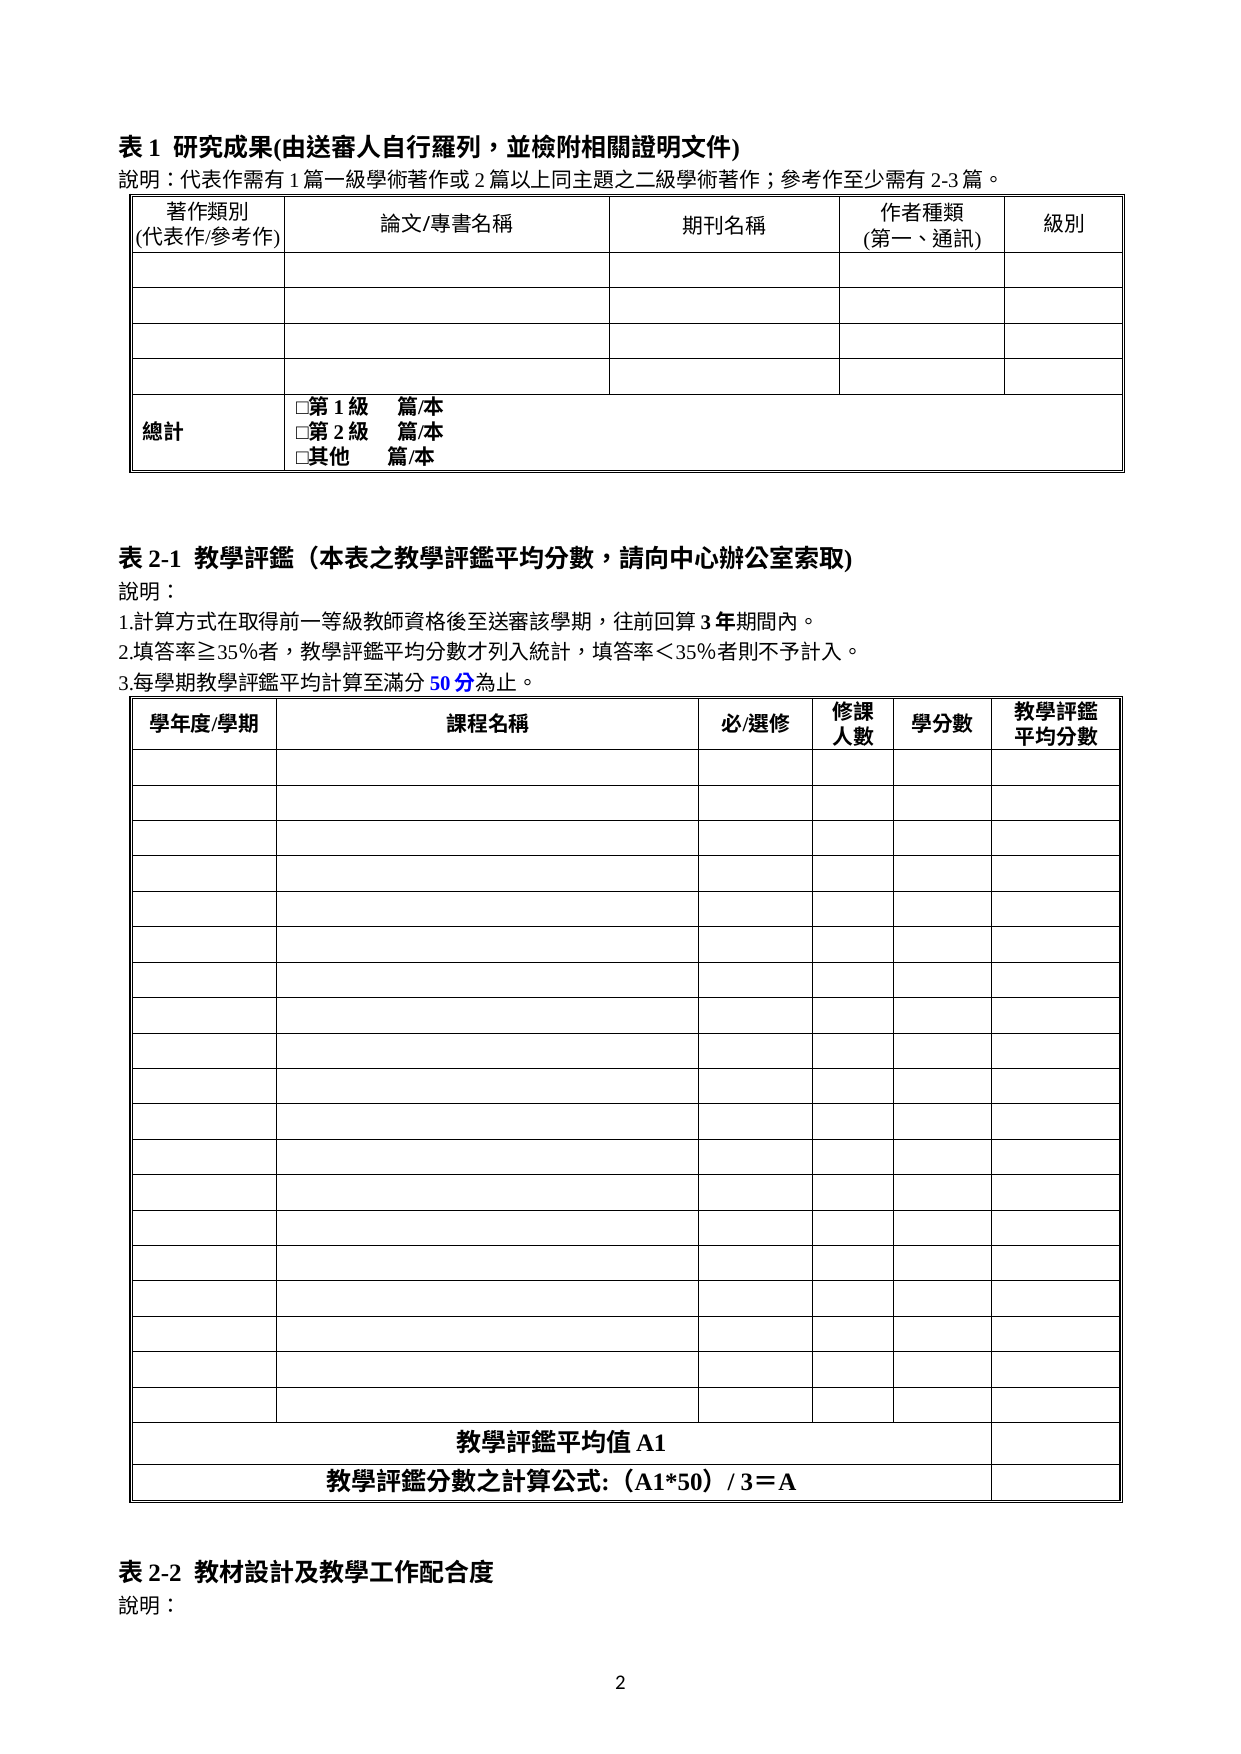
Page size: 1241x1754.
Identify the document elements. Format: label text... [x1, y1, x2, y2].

table_cell [133, 1317, 276, 1351]
table_cell [133, 1211, 276, 1245]
table_cell [699, 1211, 812, 1245]
table_cell [840, 253, 1004, 287]
table_cell [699, 1281, 812, 1316]
table_header 學分數 [894, 699, 991, 749]
table_cell [133, 750, 276, 784]
table_cell [992, 1140, 1119, 1174]
table_cell [813, 1104, 893, 1139]
table_cell [813, 927, 893, 962]
table_cell [813, 750, 893, 784]
table_cell [813, 1352, 893, 1387]
table_cell 教學評鑑平均值A1 [133, 1423, 991, 1464]
table_cell [1005, 359, 1122, 393]
table_cell [992, 1211, 1119, 1245]
table_header 著作類別 (代表作/參考作) [133, 197, 284, 252]
table_cell [813, 963, 893, 997]
text 表1 研究成果(由送審人自行羅列，並檢附相關證明文件) [118, 127, 1122, 163]
table_cell [285, 288, 609, 323]
table_cell [894, 1211, 991, 1245]
table_cell [285, 359, 609, 393]
table_cell [277, 892, 698, 926]
table_cell [813, 998, 893, 1032]
table_cell [277, 1388, 698, 1422]
table_cell [992, 1104, 1119, 1139]
text 1.計算方式在取得前一等級教師資格後至送審該學期，往前回算3年期間內。 [118, 605, 1122, 636]
table_cell [277, 1246, 698, 1280]
table_cell [992, 1317, 1119, 1351]
table_cell [894, 998, 991, 1032]
table_cell [992, 1175, 1119, 1209]
table_cell [992, 786, 1119, 820]
table_cell [1005, 253, 1122, 287]
table_cell [277, 750, 698, 784]
table_cell [699, 786, 812, 820]
table_cell [699, 963, 812, 997]
table_header 教學評鑑 平均分數 [992, 699, 1119, 749]
table_cell [894, 856, 991, 891]
table_cell [813, 786, 893, 820]
table_cell [813, 821, 893, 855]
table_cell [894, 1246, 991, 1280]
table_cell [610, 324, 839, 358]
table_cell [992, 1034, 1119, 1068]
table_header 論文/專書名稱 [285, 197, 609, 252]
table_cell [285, 324, 609, 358]
table_cell [699, 856, 812, 891]
table_cell [894, 750, 991, 784]
text 2.填答率≧35％者，教學評鑑平均分數才列入統計，填答率＜35％者則不予計入。 [118, 636, 1122, 666]
table_cell [277, 821, 698, 855]
table_cell [992, 1388, 1119, 1422]
table_cell [133, 786, 276, 820]
table_cell [894, 1317, 991, 1351]
table_cell [699, 1352, 812, 1387]
table_cell [277, 927, 698, 962]
table_cell [840, 324, 1004, 358]
table_cell [133, 1034, 276, 1068]
table_cell [277, 856, 698, 891]
table_cell [992, 821, 1119, 855]
table_cell [277, 1140, 698, 1174]
table_cell [277, 1069, 698, 1103]
table_header 級別 [1005, 197, 1122, 252]
table_cell [894, 1352, 991, 1387]
table_cell [133, 1140, 276, 1174]
table_cell [610, 253, 839, 287]
table_cell [894, 1034, 991, 1068]
table_cell [992, 1069, 1119, 1103]
table_header 必/選修 [699, 699, 812, 749]
table_cell 總計 [133, 395, 284, 469]
table_cell [992, 1281, 1119, 1316]
table_cell [277, 1317, 698, 1351]
text 表2-2 教材設計及教學工作配合度 [118, 1553, 1122, 1589]
table_cell [699, 1246, 812, 1280]
table_cell [133, 324, 284, 358]
table_cell [894, 1104, 991, 1139]
table_cell [894, 892, 991, 926]
text 說明： [118, 1589, 1122, 1619]
table_cell [894, 1388, 991, 1422]
table_cell [813, 1175, 893, 1209]
table_cell [133, 927, 276, 962]
table_header 作者種類 (第一、通訊) [840, 197, 1004, 252]
table_cell [992, 1352, 1119, 1387]
table_cell [813, 1246, 893, 1280]
table_cell [813, 1140, 893, 1174]
table_cell [277, 1175, 698, 1209]
table_cell [133, 1281, 276, 1316]
table_cell [813, 856, 893, 891]
table_cell [840, 359, 1004, 393]
table_cell [133, 1388, 276, 1422]
table_cell [133, 359, 284, 393]
table_cell [992, 1465, 1119, 1500]
table_cell [277, 1104, 698, 1139]
table_cell [610, 359, 839, 393]
table_cell [894, 1069, 991, 1103]
table_cell [813, 1069, 893, 1103]
table_cell [894, 963, 991, 997]
table_cell [133, 1104, 276, 1139]
table_cell [813, 1388, 893, 1422]
table_cell [699, 1104, 812, 1139]
table_cell [813, 1317, 893, 1351]
text 表2-1 教學評鑑（本表之教學評鑑平均分數，請向中心辦公室索取) [118, 539, 1122, 575]
table_cell [992, 750, 1119, 784]
table_cell [285, 253, 609, 287]
table_cell [699, 1388, 812, 1422]
table_cell [133, 821, 276, 855]
table_cell [699, 1317, 812, 1351]
table_cell [133, 288, 284, 323]
table_cell [894, 786, 991, 820]
table_cell [699, 1140, 812, 1174]
table_header 修課人數 [813, 699, 893, 749]
table_cell [813, 892, 893, 926]
table_cell [699, 1034, 812, 1068]
table_cell [992, 963, 1119, 997]
table_cell [133, 892, 276, 926]
table_cell [699, 821, 812, 855]
table_cell [992, 856, 1119, 891]
table_cell [133, 963, 276, 997]
table_cell [133, 253, 284, 287]
table_cell [699, 1175, 812, 1209]
table_header 期刊名稱 [610, 197, 839, 252]
table_cell [277, 1281, 698, 1316]
table_cell [277, 1211, 698, 1245]
table_cell [133, 998, 276, 1032]
table_cell [699, 892, 812, 926]
table_cell [992, 1246, 1119, 1280]
table_cell [840, 288, 1004, 323]
table_cell [894, 1140, 991, 1174]
table_cell [133, 1246, 276, 1280]
table_cell 教學評鑑分數之計算公式:（A1*50）/ 3＝A [133, 1465, 991, 1500]
table_cell [277, 1352, 698, 1387]
table_cell [277, 998, 698, 1032]
table_cell [133, 1175, 276, 1209]
table_cell [610, 288, 839, 323]
table_cell [277, 1034, 698, 1068]
table_header 學年度/學期 [133, 699, 276, 749]
table_header 課程名稱 [277, 699, 698, 749]
text 3.每學期教學評鑑平均計算至滿分50分為止。 [118, 666, 1122, 696]
table_cell [133, 1352, 276, 1387]
table_cell [699, 750, 812, 784]
table_cell [699, 1069, 812, 1103]
table_cell [699, 998, 812, 1032]
table_cell [813, 1211, 893, 1245]
table_cell [894, 821, 991, 855]
table_cell [813, 1281, 893, 1316]
table_cell [277, 963, 698, 997]
text 說明：代表作需有1篇一級學術著作或2篇以上同主題之二級學術著作；參考作至少需有2-3篇。 [118, 163, 1122, 193]
table_cell [813, 1034, 893, 1068]
table_cell [992, 1423, 1119, 1464]
table_cell [894, 1175, 991, 1209]
table_cell [277, 786, 698, 820]
table_cell [133, 856, 276, 891]
table_cell [992, 927, 1119, 962]
table_cell [133, 1069, 276, 1103]
table_cell [894, 927, 991, 962]
table_cell [992, 892, 1119, 926]
table_cell □第1級 篇/本 □第2級 篇/本 □其他 篇/本 [285, 395, 1122, 469]
table_cell [894, 1281, 991, 1316]
table_cell [1005, 324, 1122, 358]
table_cell [1005, 288, 1122, 323]
table_cell [992, 998, 1119, 1032]
table_cell [699, 927, 812, 962]
text 說明： [118, 575, 1122, 605]
